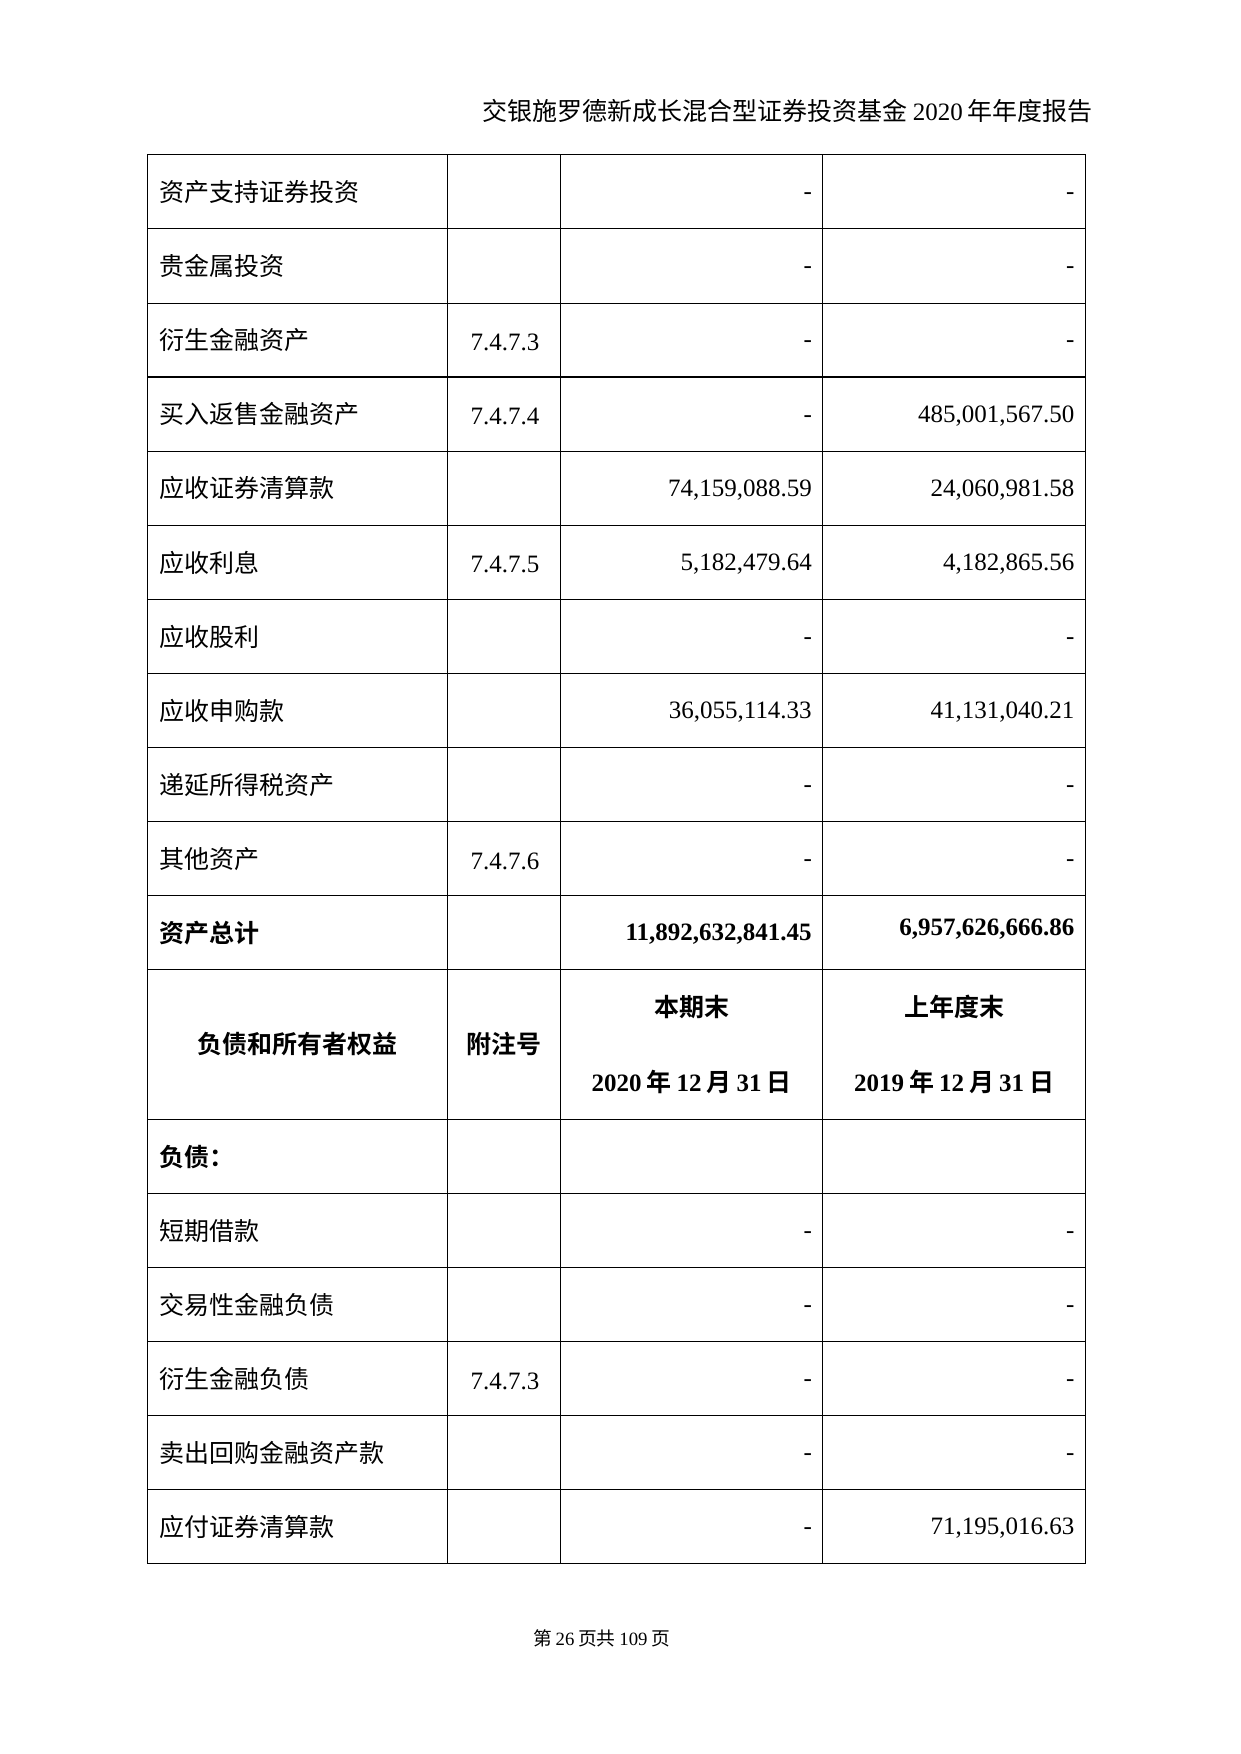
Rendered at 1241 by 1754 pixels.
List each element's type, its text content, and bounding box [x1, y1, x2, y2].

table_cell 应收利息 [148, 526, 447, 599]
table_cell [448, 748, 560, 821]
table_cell - [561, 229, 822, 302]
table_cell 其他资产 [148, 822, 447, 895]
table_cell 应收证券清算款 [148, 452, 447, 524]
table_cell 衍生金融负债 [148, 1342, 447, 1415]
table_cell 36,055,114.33 [561, 674, 822, 747]
table_cell - [561, 1490, 822, 1563]
table_cell 7.4.7.6 [448, 822, 560, 895]
table_cell [448, 1120, 560, 1193]
table_cell - [561, 1268, 822, 1341]
table_cell 7.4.7.5 [448, 526, 560, 599]
table_cell - [823, 748, 1085, 821]
table_cell 上年度末 2019年12月31日 [823, 970, 1085, 1119]
table_cell [448, 674, 560, 747]
table_cell - [823, 822, 1085, 895]
table_cell 4,182,865.56 [823, 526, 1085, 599]
table_cell 41,131,040.21 [823, 674, 1085, 747]
table_cell 交易性金融负债 [148, 1268, 447, 1341]
table_cell 负债： [148, 1120, 447, 1193]
table_cell - [561, 1342, 822, 1415]
table_cell [448, 600, 560, 673]
table_cell 贵金属投资 [148, 229, 447, 302]
table_cell - [561, 822, 822, 895]
table_cell [448, 1194, 560, 1267]
table_cell 74,159,088.59 [561, 452, 822, 524]
table_cell [448, 452, 560, 524]
table_cell [448, 1416, 560, 1489]
table_cell 71,195,016.63 [823, 1490, 1085, 1563]
table_cell [823, 1120, 1085, 1193]
table_cell 本期末 2020年12月31日 [561, 970, 822, 1119]
table_cell - [561, 378, 822, 451]
table_cell [448, 896, 560, 969]
table_cell - [823, 600, 1085, 673]
table_cell 7.4.7.3 [448, 1342, 560, 1415]
table_cell 应收股利 [148, 600, 447, 673]
table_cell [561, 1120, 822, 1193]
table_cell 7.4.7.4 [448, 378, 560, 451]
table_cell 11,892,632,841.45 [561, 896, 822, 969]
table_cell 负债和所有者权益 [148, 970, 447, 1119]
table_cell 应收申购款 [148, 674, 447, 747]
table_cell - [561, 304, 822, 376]
table_cell 短期借款 [148, 1194, 447, 1267]
table_cell - [561, 155, 822, 228]
table_cell 5,182,479.64 [561, 526, 822, 599]
table_cell [448, 1268, 560, 1341]
table_cell - [823, 1194, 1085, 1267]
table_cell - [561, 748, 822, 821]
table_cell - [823, 1342, 1085, 1415]
table_cell - [561, 1194, 822, 1267]
table_cell - [561, 1416, 822, 1489]
table_cell - [823, 1268, 1085, 1341]
table_cell - [823, 304, 1085, 376]
table_cell 买入返售金融资产 [148, 378, 447, 451]
table_cell [448, 1490, 560, 1563]
table_cell 应付证券清算款 [148, 1490, 447, 1563]
table_cell - [823, 155, 1085, 228]
table_cell 资产支持证券投资 [148, 155, 447, 228]
table_cell 485,001,567.50 [823, 378, 1085, 451]
table_cell 24,060,981.58 [823, 452, 1085, 524]
table_cell 资产总计 [148, 896, 447, 969]
table_cell 递延所得税资产 [148, 748, 447, 821]
table_cell - [823, 1416, 1085, 1489]
table_cell - [823, 229, 1085, 302]
table_cell 6,957,626,666.86 [823, 896, 1085, 969]
table_cell [448, 155, 560, 228]
table_cell 卖出回购金融资产款 [148, 1416, 447, 1489]
table_cell - [561, 600, 822, 673]
table_cell [448, 229, 560, 302]
table_cell 7.4.7.3 [448, 304, 560, 376]
table_cell 衍生金融资产 [148, 304, 447, 376]
table_cell 附注号 [448, 970, 560, 1119]
